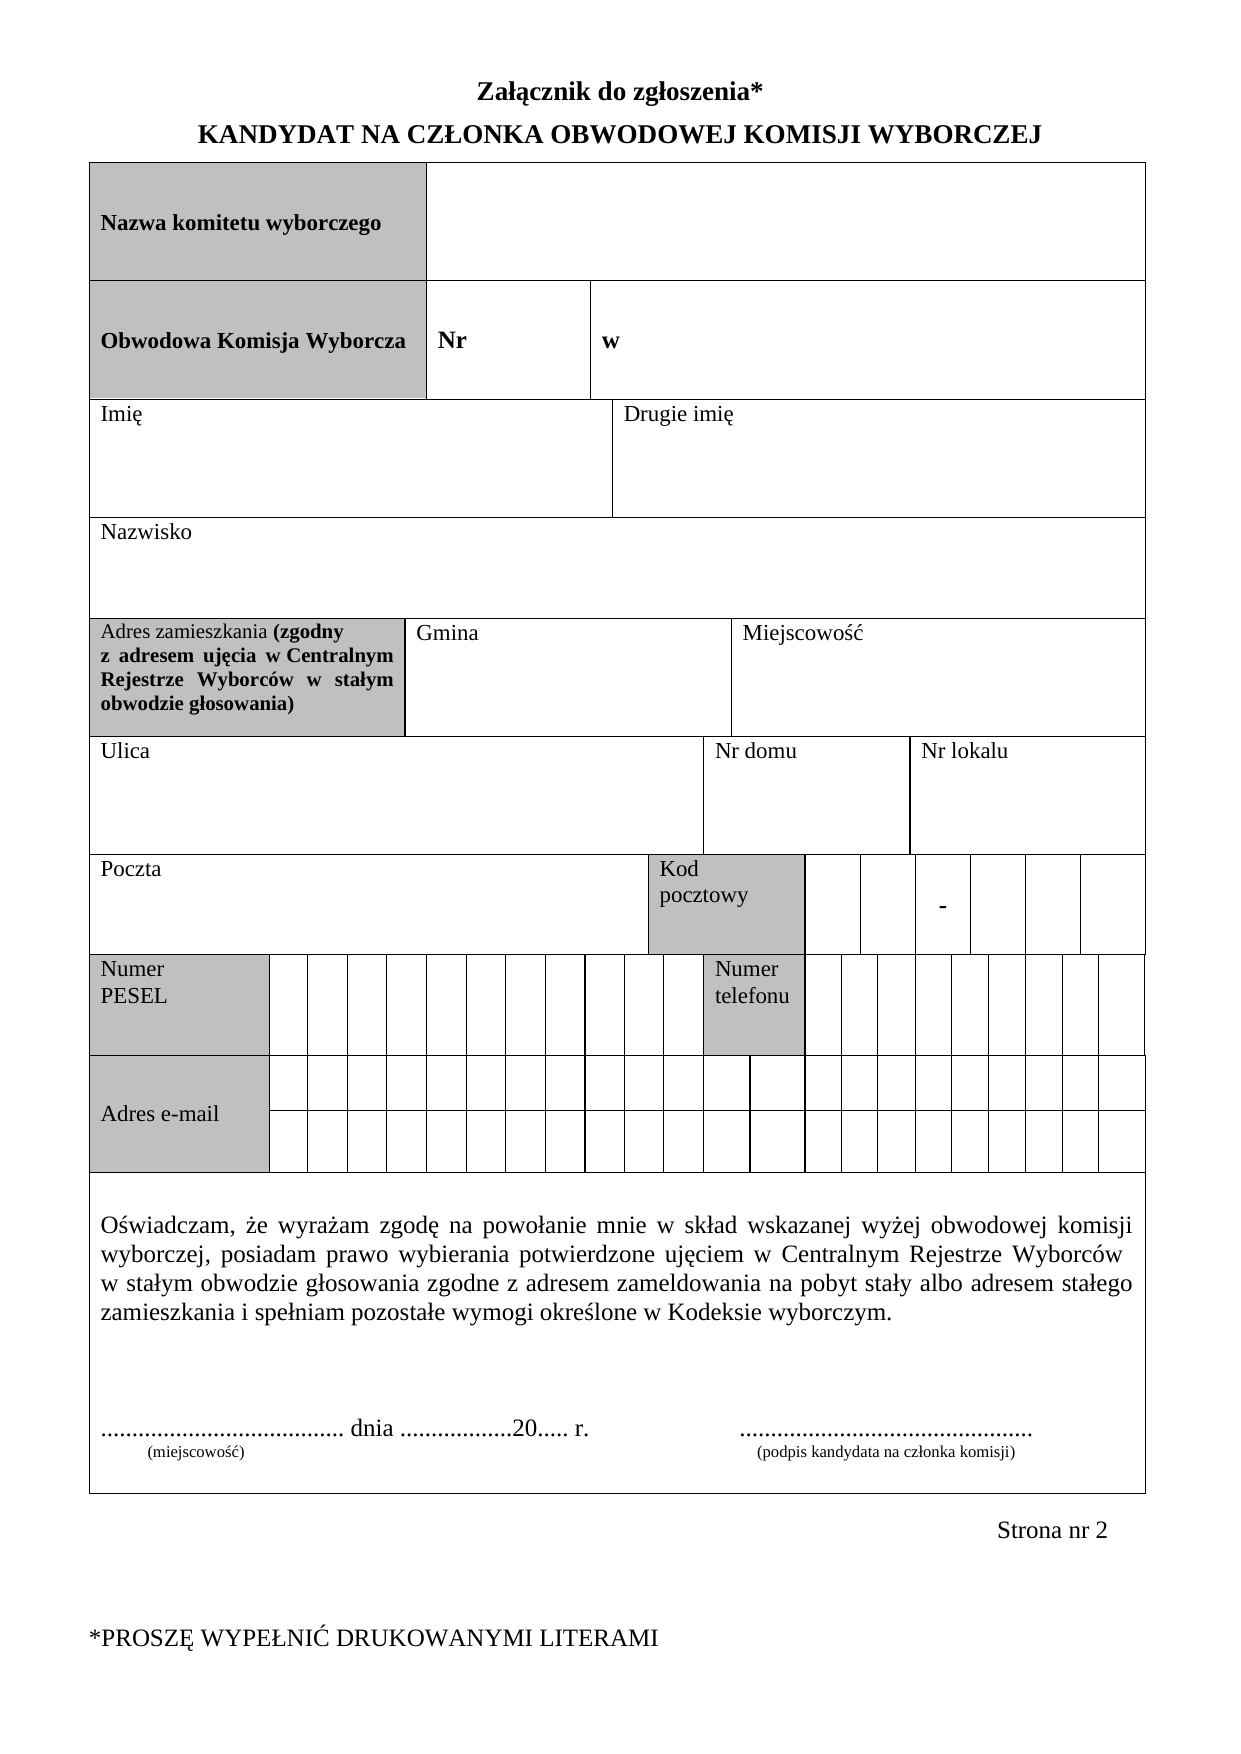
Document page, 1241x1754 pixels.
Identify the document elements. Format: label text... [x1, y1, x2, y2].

table_cell [586, 1111, 624, 1172]
table_cell [842, 955, 877, 1055]
table_header Nazwa komitetu wyborczego [90, 163, 426, 280]
text Załącznik do zgłoszenia* [89, 75, 1152, 106]
table_cell [546, 1056, 584, 1110]
table_cell [467, 955, 505, 1055]
table_cell [989, 1056, 1025, 1110]
table_cell Adres e-mail [90, 1056, 269, 1172]
table_cell Numer PESEL [90, 955, 269, 1055]
table_cell [270, 1056, 307, 1110]
table_cell [625, 1111, 663, 1172]
table_cell [1063, 1056, 1098, 1110]
table_cell [664, 1056, 703, 1110]
table_cell [971, 855, 1025, 954]
table_cell [427, 1056, 466, 1110]
table_cell [1026, 955, 1062, 1055]
table_cell [861, 855, 915, 954]
table_cell Numer telefonu [704, 955, 804, 1055]
table_cell Nr lokalu [911, 737, 1145, 854]
table_cell [387, 1056, 426, 1110]
table_cell [1099, 1111, 1145, 1172]
table_cell [467, 1056, 505, 1110]
table_cell Adres zamieszkania (zgodny z adresem ujęcia w Centralnym Rejestrze Wyborców w stałym obwodzie głosowania) [90, 619, 404, 736]
table_cell [1063, 1111, 1098, 1172]
table_cell [916, 1111, 951, 1172]
table_cell [270, 1111, 307, 1172]
table_cell [546, 955, 584, 1055]
table_cell [625, 1056, 663, 1110]
table_cell [308, 1111, 347, 1172]
table_cell [506, 955, 545, 1055]
table_cell [751, 1056, 804, 1110]
table_cell Nazwisko [90, 518, 1145, 618]
table_cell [1026, 1056, 1062, 1110]
table_cell [806, 855, 860, 954]
table_cell [427, 955, 466, 1055]
table_cell [751, 1111, 804, 1172]
table_cell Miejscowość [732, 619, 1145, 736]
table_cell Poczta [90, 855, 648, 954]
table_cell Ulica [90, 737, 703, 854]
table_cell [704, 1056, 749, 1110]
table_cell [625, 955, 663, 1055]
table_cell [989, 1111, 1025, 1172]
table_cell Nr [427, 281, 590, 398]
table_cell [1081, 855, 1145, 954]
table_cell [586, 955, 624, 1055]
table_cell Nr domu [704, 737, 909, 854]
table_cell [1026, 855, 1080, 954]
table_cell [1099, 955, 1144, 1055]
table_cell Kod pocztowy [649, 855, 804, 954]
table_cell [586, 1056, 624, 1110]
table_cell Gmina [406, 619, 731, 736]
table_cell [842, 1056, 877, 1110]
table_cell [952, 955, 988, 1055]
table_cell [916, 955, 951, 1055]
table_cell [308, 955, 347, 1055]
table_cell [1099, 1056, 1145, 1110]
table_cell [270, 955, 307, 1055]
table_cell [348, 1111, 386, 1172]
table_cell [916, 1056, 951, 1110]
table_cell [348, 1056, 386, 1110]
table_cell Obwodowa Komisja Wyborcza [90, 281, 426, 398]
table_cell [387, 955, 426, 1055]
table_cell Oświadczam, że wyrażam zgodę na powołanie mnie w skład wskazanej wyżej obwodowej komisji wyborczej, posiadam prawo wybierania potwierdzone ujęciem w Centralnym Rejestrze Wyborców w stałym obwodzie głosowania zgodne z adresem zameldowania na pobyt stały albo adresem stałego zamieszkania i spełniam pozostałe wymogi określone w Kodeksie wyborczym. ....................................... dnia ..................20..... r. ............................................... (miejscowość) (podpis kandydata na członka komisji) [90, 1173, 1145, 1493]
table_cell [878, 955, 915, 1055]
table_cell Drugie imię [613, 400, 1145, 517]
table_cell [878, 1056, 915, 1110]
table_cell [664, 1111, 703, 1172]
table_cell [387, 1111, 426, 1172]
table_cell [704, 1111, 749, 1172]
table_cell [952, 1056, 988, 1110]
table_cell [546, 1111, 584, 1172]
table_cell [989, 955, 1025, 1055]
table_cell [806, 955, 841, 1055]
table_cell [664, 955, 703, 1055]
text KANDYDAT NA CZŁONKA OBWODOWEJ KOMISJI WYBORCZEJ [89, 119, 1152, 150]
table_cell [506, 1056, 545, 1110]
table_cell [806, 1056, 841, 1110]
table_cell [427, 1111, 466, 1172]
table_cell [842, 1111, 877, 1172]
table_cell [506, 1111, 545, 1172]
table_cell [348, 955, 386, 1055]
table_cell [806, 1111, 841, 1172]
table_header [427, 163, 1145, 280]
table_cell - [916, 855, 970, 954]
table_cell Imię [90, 400, 612, 517]
table_cell [308, 1056, 347, 1110]
table_cell [1063, 955, 1098, 1055]
table_cell [1026, 1111, 1062, 1172]
table_cell w [591, 281, 1145, 398]
table_cell [952, 1111, 988, 1172]
table_cell [467, 1111, 505, 1172]
table_cell [878, 1111, 915, 1172]
